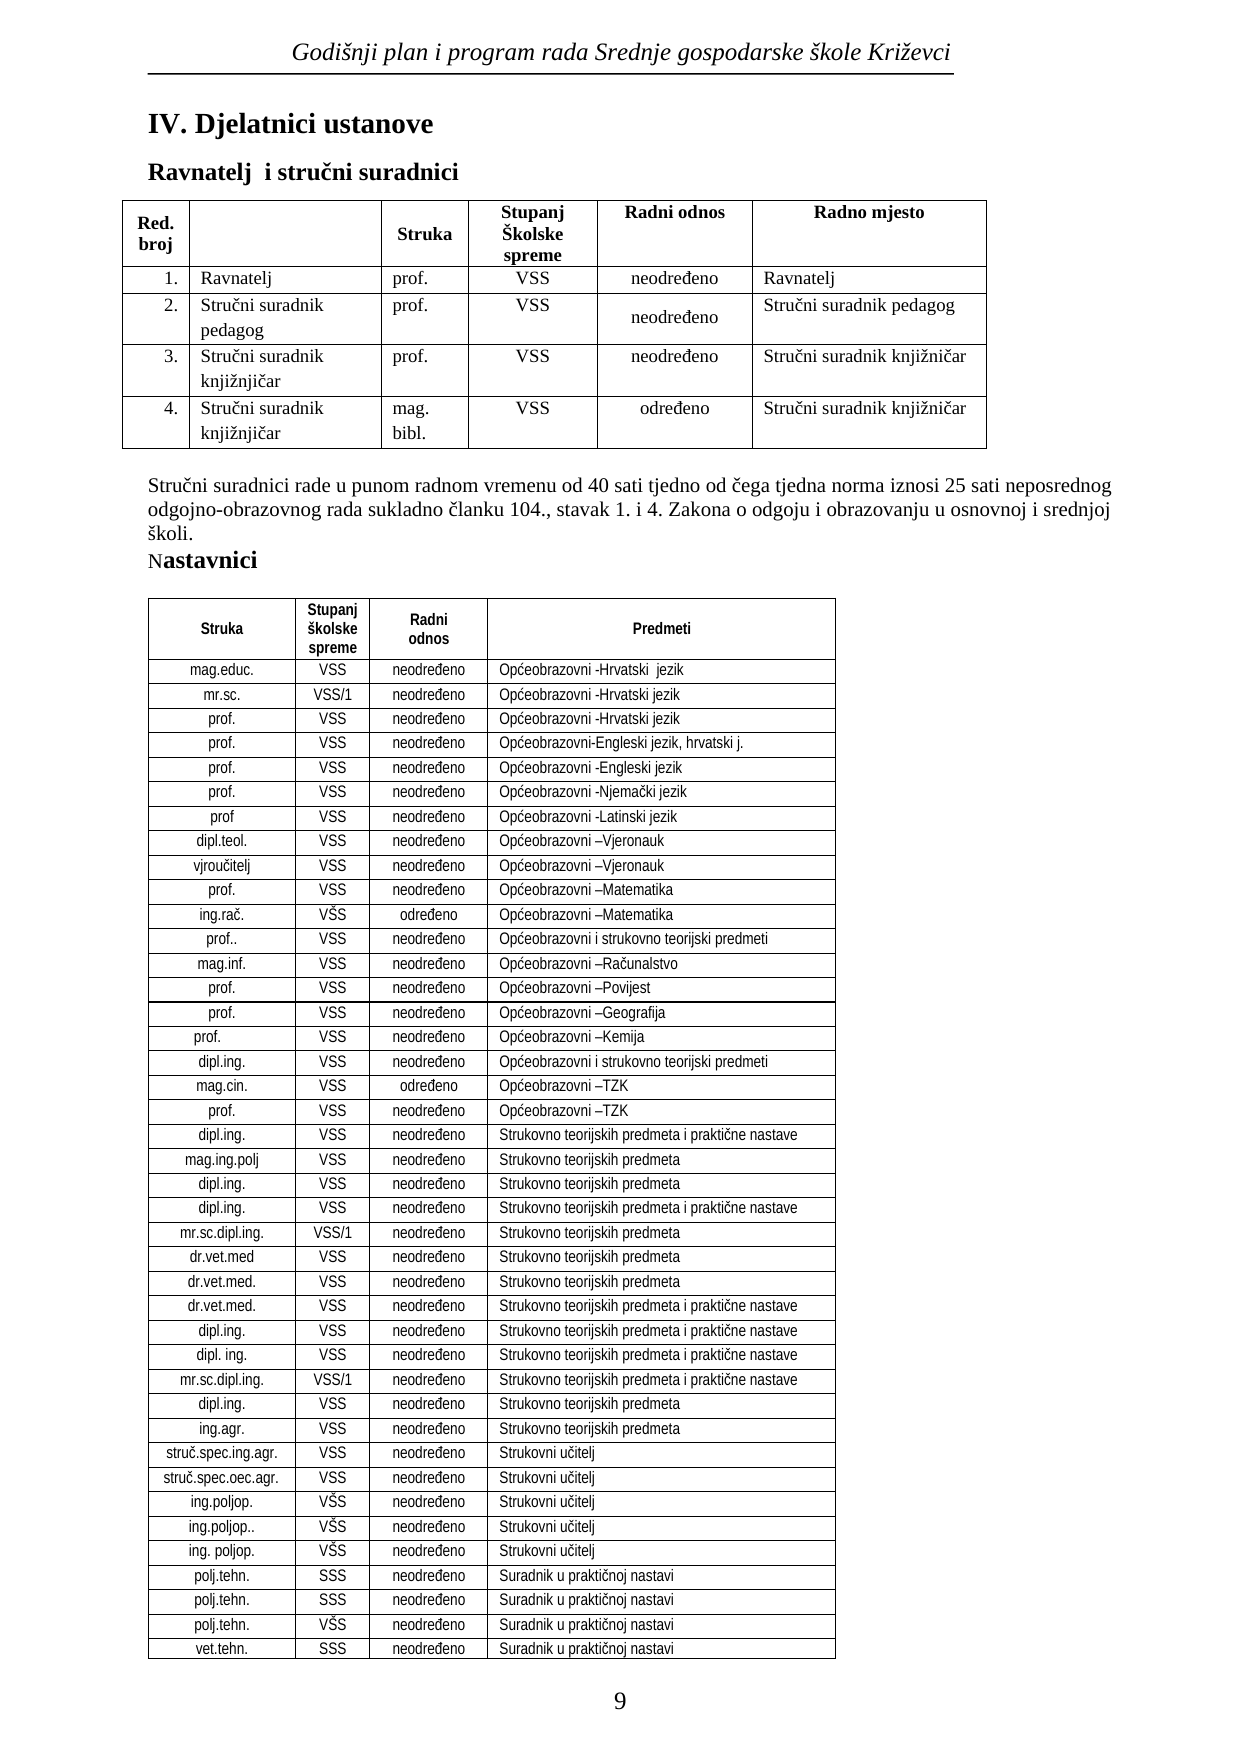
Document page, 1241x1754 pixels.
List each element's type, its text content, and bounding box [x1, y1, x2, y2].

table_cell mag.educ. [149, 660, 295, 683]
table_cell Općeobrazovni –Kemija [488, 1027, 835, 1050]
table_cell Strukovno teorijskih predmeta i praktične nastave [488, 1321, 835, 1344]
table_cell neodređeno [370, 1443, 487, 1467]
table_cell VSS/1 [296, 1370, 369, 1393]
table_cell neodređeno [598, 345, 752, 396]
table_cell struč.spec.oec.agr. [149, 1468, 295, 1491]
table_cell neodređeno [370, 1639, 487, 1658]
table_cell polj.tehn. [149, 1590, 295, 1613]
text Nastavnici [148, 545, 1112, 574]
table_cell neodređeno [370, 1566, 487, 1589]
table_cell neodređeno [370, 1419, 487, 1442]
table_cell neodređeno [370, 1149, 487, 1173]
table_cell VŠS [296, 905, 369, 928]
table_cell VSS [296, 1198, 369, 1222]
table_cell prof. [149, 733, 295, 757]
table_cell VSS [296, 880, 369, 903]
table_cell VŠS [296, 1492, 369, 1516]
table_cell prof. [149, 709, 295, 732]
table_cell mr.sc. [149, 684, 295, 708]
table_cell VSS [296, 1027, 369, 1050]
table_cell dipl.ing. [149, 1125, 295, 1148]
table_cell VŠS [296, 1615, 369, 1638]
table_cell neodređeno [370, 684, 487, 708]
table_cell prof. [382, 345, 468, 396]
table_cell VSS/1 [296, 1223, 369, 1246]
table_cell VŠS [296, 1517, 369, 1540]
table_cell prof. [149, 978, 295, 1001]
table_cell Strukovno teorijskih predmeta [488, 1394, 835, 1418]
table_cell VSS [296, 978, 369, 1001]
table_cell dipl.ing. [149, 1051, 295, 1075]
table_cell VSS [296, 1419, 369, 1442]
table_cell Strukovno teorijskih predmeta [488, 1247, 835, 1271]
table_cell VSS [296, 660, 369, 683]
table_cell Općeobrazovni i strukovno teorijski predmeti [488, 929, 835, 952]
table_cell Strukovno teorijskih predmeta [488, 1223, 835, 1246]
table_cell Općeobrazovni –TZK [488, 1076, 835, 1099]
table_header Red. broj [123, 201, 189, 266]
table_cell Strukovni učitelj [488, 1517, 835, 1540]
table_cell 1. [123, 267, 189, 293]
table_cell Stručni suradnik pedagog [753, 294, 986, 344]
table_cell dr.vet.med. [149, 1296, 295, 1320]
table_cell ing.rač. [149, 905, 295, 928]
table_cell prof. [149, 1027, 295, 1050]
table_cell VSS [296, 1394, 369, 1418]
table_cell VŠS [296, 1541, 369, 1564]
table_cell Općeobrazovni -Njemački jezik [488, 782, 835, 806]
table_cell VSS [296, 1272, 369, 1295]
table_cell Općeobrazovni –Vjeronauk [488, 831, 835, 854]
table_cell neodređeno [370, 1394, 487, 1418]
table_cell Suradnik u praktičnoj nastavi [488, 1639, 835, 1658]
table_cell dipl.ing. [149, 1394, 295, 1418]
table_cell VSS [296, 1003, 369, 1026]
table_cell neodređeno [370, 1051, 487, 1075]
table_cell prof. [382, 294, 468, 344]
table_cell određeno [370, 1076, 487, 1099]
table_cell neodređeno [370, 1590, 487, 1613]
table_cell polj.tehn. [149, 1566, 295, 1589]
table_cell neodređeno [370, 929, 487, 952]
table_cell neodređeno [370, 1100, 487, 1124]
table_cell neodređeno [370, 831, 487, 854]
table_cell Općeobrazovni-Engleski jezik, hrvatski j. [488, 733, 835, 757]
table_cell neodređeno [370, 1247, 487, 1271]
table_cell neodređeno [370, 807, 487, 830]
table_cell mag. bibl. [382, 397, 468, 448]
table_cell neodređeno [370, 733, 487, 757]
table_cell prof. [149, 1003, 295, 1026]
table_cell neodređeno [598, 294, 752, 344]
table_cell prof. [149, 782, 295, 806]
table_cell neodređeno [370, 1492, 487, 1516]
table_cell Općeobrazovni -Engleski jezik [488, 758, 835, 781]
table_cell neodređeno [370, 978, 487, 1001]
table_cell vjroučitelj [149, 856, 295, 879]
table_cell Općeobrazovni -Latinski jezik [488, 807, 835, 830]
table_cell VSS [296, 831, 369, 854]
table_cell VSS [296, 1051, 369, 1075]
table_cell VSS [296, 1125, 369, 1148]
table_cell dipl.teol. [149, 831, 295, 854]
table_cell mag.inf. [149, 954, 295, 977]
table_cell Strukovno teorijskih predmeta i praktične nastave [488, 1296, 835, 1320]
table_cell VSS [469, 397, 597, 448]
table_cell mr.sc.dipl.ing. [149, 1370, 295, 1393]
table_cell neodređeno [370, 1541, 487, 1564]
table_cell mag.ing.polj [149, 1149, 295, 1173]
table_cell Strukovni učitelj [488, 1492, 835, 1516]
table_cell Strukovno teorijskih predmeta i praktične nastave [488, 1198, 835, 1222]
table_cell VSS [469, 267, 597, 293]
table_cell VSS [296, 1149, 369, 1173]
table_cell prof.. [149, 929, 295, 952]
table_cell određeno [598, 397, 752, 448]
table_cell VSS [296, 1247, 369, 1271]
table_cell 3. [123, 345, 189, 396]
table_cell neodređeno [370, 1003, 487, 1026]
table_cell neodređeno [370, 709, 487, 732]
table_cell neodređeno [370, 1272, 487, 1295]
table_cell ing.agr. [149, 1419, 295, 1442]
table_cell VSS [296, 733, 369, 757]
table_cell VSS [296, 807, 369, 830]
table_cell VSS [296, 1076, 369, 1099]
table_cell Strukovni učitelj [488, 1541, 835, 1564]
table_cell dr.vet.med [149, 1247, 295, 1271]
table_cell Općeobrazovni –Matematika [488, 880, 835, 903]
table_cell neodređeno [370, 1370, 487, 1393]
table_cell polj.tehn. [149, 1615, 295, 1638]
table_cell Općeobrazovni –Matematika [488, 905, 835, 928]
table_cell VSS [469, 294, 597, 344]
table_cell Općeobrazovni –Povijest [488, 978, 835, 1001]
table_cell neodređeno [370, 954, 487, 977]
table_cell Strukovni učitelj [488, 1443, 835, 1467]
table_cell Suradnik u praktičnoj nastavi [488, 1590, 835, 1613]
table_cell Strukovno teorijskih predmeta [488, 1174, 835, 1197]
table_header Radno mjesto [753, 201, 986, 266]
table_cell određeno [370, 905, 487, 928]
table_cell Općeobrazovni i strukovno teorijski predmeti [488, 1051, 835, 1075]
table_cell Strukovno teorijskih predmeta i praktične nastave [488, 1345, 835, 1369]
table_cell VSS [469, 345, 597, 396]
table_cell SSS [296, 1639, 369, 1658]
table_cell Strukovno teorijskih predmeta i praktične nastave [488, 1125, 835, 1148]
table_cell neodređeno [370, 1027, 487, 1050]
table_cell Stručni suradnik knjižnjičar [190, 397, 381, 448]
table_cell Suradnik u praktičnoj nastavi [488, 1615, 835, 1638]
table_cell Stručni suradnik knjižničar [753, 345, 986, 396]
table_cell VSS [296, 1468, 369, 1491]
table_cell Strukovno teorijskih predmeta [488, 1272, 835, 1295]
table_cell ing.poljop.. [149, 1517, 295, 1540]
table_cell dipl.ing. [149, 1198, 295, 1222]
table_cell ing.poljop. [149, 1492, 295, 1516]
table_cell VSS/1 [296, 684, 369, 708]
table_cell dipl. ing. [149, 1345, 295, 1369]
table_cell Općeobrazovni -Hrvatski jezik [488, 660, 835, 683]
table_cell neodređeno [370, 1198, 487, 1222]
table_cell struč.spec.ing.agr. [149, 1443, 295, 1467]
table_cell VSS [296, 1443, 369, 1467]
table_cell vet.tehn. [149, 1639, 295, 1658]
table_cell Općeobrazovni –Geografija [488, 1003, 835, 1026]
table_cell VSS [296, 758, 369, 781]
table_cell Ravnatelj [753, 267, 986, 293]
table_cell neodređeno [370, 1517, 487, 1540]
table_header Stupanj školske spreme [296, 599, 369, 659]
text IV. Djelatnici ustanove [148, 107, 1092, 140]
table_cell neodređeno [370, 1468, 487, 1491]
table_cell Stručni suradnik knjižnjičar [190, 345, 381, 396]
table_cell neodređeno [370, 1174, 487, 1197]
table_cell neodređeno [370, 1615, 487, 1638]
table_cell neodređeno [370, 856, 487, 879]
table_cell VSS [296, 954, 369, 977]
table_cell VSS [296, 1321, 369, 1344]
table_cell Općeobrazovni –Vjeronauk [488, 856, 835, 879]
table_cell Strukovno teorijskih predmeta i praktične nastave [488, 1370, 835, 1393]
table_cell prof. [382, 267, 468, 293]
table_cell VSS [296, 782, 369, 806]
text Ravnatelj i stručni suradnici [148, 157, 1092, 186]
table_cell Strukovno teorijskih predmeta [488, 1149, 835, 1173]
table_cell VSS [296, 709, 369, 732]
table_cell neodređeno [598, 267, 752, 293]
table_cell Suradnik u praktičnoj nastavi [488, 1566, 835, 1589]
table_cell dr.vet.med. [149, 1272, 295, 1295]
table_cell Strukovni učitelj [488, 1468, 835, 1491]
table_cell SSS [296, 1566, 369, 1589]
table_cell VSS [296, 1100, 369, 1124]
table_cell 2. [123, 294, 189, 344]
table_header Radni odnos [598, 201, 752, 266]
table_header Struka [149, 599, 295, 659]
table_header [190, 201, 381, 266]
table_cell neodređeno [370, 782, 487, 806]
table_cell prof. [149, 758, 295, 781]
table_cell VSS [296, 929, 369, 952]
table_cell Općeobrazovni –TZK [488, 1100, 835, 1124]
table_cell Ravnatelj [190, 267, 381, 293]
table_cell neodređeno [370, 1345, 487, 1369]
table_cell Strukovno teorijskih predmeta [488, 1419, 835, 1442]
table_cell prof [149, 807, 295, 830]
table_cell neodređeno [370, 660, 487, 683]
table_cell Stručni suradnik pedagog [190, 294, 381, 344]
table_cell Općeobrazovni –Računalstvo [488, 954, 835, 977]
table_cell mag.cin. [149, 1076, 295, 1099]
table_cell VSS [296, 1296, 369, 1320]
table_cell neodređeno [370, 1125, 487, 1148]
text Stručni suradnici rade u punom radnom vremenu od 40 sati tjedno od čega tjedna norma iznosi 25 sati neposrednog odgojno-obrazovnog rada sukladno članku 104., stavak 1. i 4. Zakona o odgoju i obrazovanju u osnovnoj i srednjoj školi. [148, 473, 1112, 545]
table_cell prof. [149, 880, 295, 903]
table_cell VSS [296, 856, 369, 879]
table_cell dipl.ing. [149, 1321, 295, 1344]
table_cell neodređeno [370, 1321, 487, 1344]
table_header Struka [382, 201, 468, 266]
table_cell Općeobrazovni -Hrvatski jezik [488, 684, 835, 708]
table_header Stupanj Školske spreme [469, 201, 597, 266]
table_cell VSS [296, 1345, 369, 1369]
table_cell dipl.ing. [149, 1174, 295, 1197]
table_cell neodređeno [370, 1296, 487, 1320]
table_cell Općeobrazovni -Hrvatski jezik [488, 709, 835, 732]
table_cell neodređeno [370, 880, 487, 903]
table_header Predmeti [488, 599, 835, 659]
table_cell SSS [296, 1590, 369, 1613]
table_cell prof. [149, 1100, 295, 1124]
table_cell 4. [123, 397, 189, 448]
table_cell Stručni suradnik knjižničar [753, 397, 986, 448]
table_cell mr.sc.dipl.ing. [149, 1223, 295, 1246]
table_cell VSS [296, 1174, 369, 1197]
table_cell neodređeno [370, 1223, 487, 1246]
table_header Radni odnos [370, 599, 487, 659]
table_cell neodređeno [370, 758, 487, 781]
table_cell ing. poljop. [149, 1541, 295, 1564]
